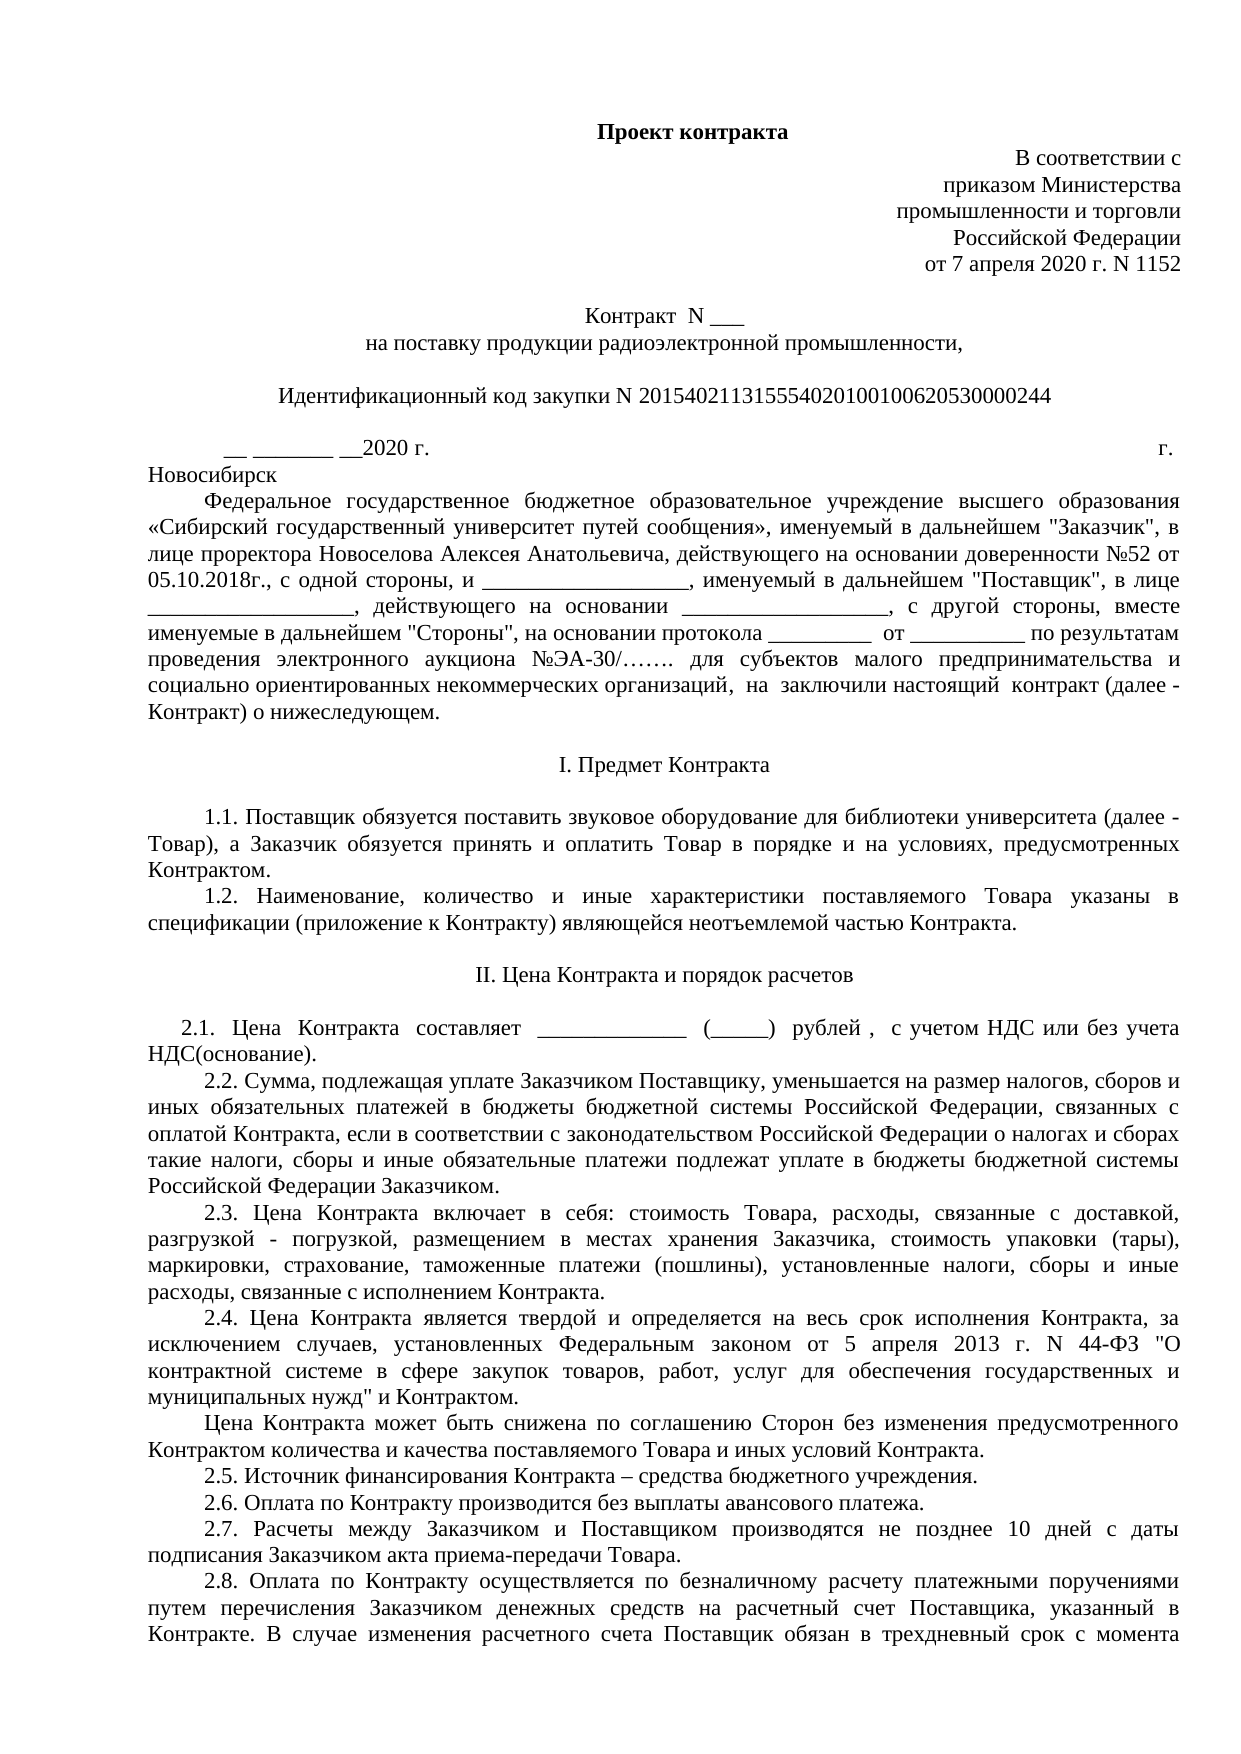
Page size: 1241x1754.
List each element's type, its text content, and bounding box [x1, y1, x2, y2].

text В соответствии с [148, 144, 1181, 171]
text Идентификационный код закупки N 201540211315554020100100620530000244 [148, 382, 1181, 408]
text Цена Контракта может быть снижена по соглашению Сторон без изменения предусмотренного Контрактом количества и качества поставляемого Товара и иных условий Контракта. [148, 1409, 1181, 1462]
text II. Цена Контракта и порядок расчетов [148, 961, 1181, 988]
text Федеральное государственное бюджетное образовательное учреждение высшего образования «Сибирский государственный университет путей сообщения», именуемый в дальнейшем "Заказчик", в лице проректора Новоселова Алексея Анатольевича, действующего на основании доверенности №52 от 05.10.2018г., с одной стороны, и __________________, именуемый в дальнейшем "Поставщик", в лице __________________, действующего на основании __________________, с другой стороны, вместе именуемые в дальнейшем "Стороны", на основании протокола _________ от __________ по результатам проведения электронного аукциона №ЭА-30/……. для субъектов малого предпринимательства и социально ориентированных некоммерческих организаций, на заключили настоящий контракт (далее - Контракт) о нижеследующем. [148, 487, 1181, 724]
text __ _______ __2020 г. г. Новосибирск [148, 434, 1181, 487]
text 2.4. Цена Контракта является твердой и определяется на весь срок исполнения Контракта, за исключением случаев, установленных Федеральным законом от 5 апреля 2013 г. N 44-ФЗ "О контрактной системе в сфере закупок товаров, работ, услуг для обеспечения государственных и муниципальных нужд" и Контрактом. [148, 1304, 1181, 1409]
text Контракт N ___ [148, 303, 1181, 329]
text I. Предмет Контракта [148, 751, 1181, 777]
text 2.2. Сумма, подлежащая уплате Заказчиком Поставщику, уменьшается на размер налогов, сборов и иных обязательных платежей в бюджеты бюджетной системы Российской Федерации, связанных с оплатой Контракта, если в соответствии с законодательством Российской Федерации о налогах и сборах такие налоги, сборы и иные обязательные платежи подлежат уплате в бюджеты бюджетной системы Российской Федерации Заказчиком. [148, 1067, 1181, 1199]
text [148, 1568, 1181, 1647]
text 2.5. Источник финансирования Контракта – средства бюджетного учреждения. [148, 1462, 1181, 1488]
text приказом Министерства [148, 171, 1181, 197]
text от 7 апреля 2020 г. N 1152 [148, 250, 1181, 276]
text промышленности и торговли [148, 197, 1181, 223]
text Российской Федерации [148, 223, 1181, 250]
text 1.2. Наименование, количество и иные характеристики поставляемого Товара указаны в спецификации (приложение к Контракту) являющейся неотъемлемой частью Контракта. [148, 882, 1181, 935]
text на поставку продукции радиоэлектронной промышленности, [148, 329, 1181, 355]
text 2.1. Цена Контракта составляет _____________ (_____) рублей , с учетом НДС или без учета НДС(основание). [148, 1014, 1181, 1067]
text 1.1. Поставщик обязуется поставить звуковое оборудование для библиотеки университета (далее - Товар), а Заказчик обязуется принять и оплатить Товар в порядке и на условиях, предусмотренных Контрактом. [148, 803, 1181, 882]
text 2.6. Оплата по Контракту производится без выплаты авансового платежа. [148, 1488, 1181, 1515]
text Проект контракта [148, 118, 1181, 144]
text 2.7. Расчеты между Заказчиком и Поставщиком производятся не позднее 10 дней с даты подписания Заказчиком акта приема-передачи Товара. [148, 1515, 1181, 1568]
text 2.3. Цена Контракта включает в себя: стоимость Товара, расходы, связанные с доставкой, разгрузкой - погрузкой, размещением в местах хранения Заказчика, стоимость упаковки (тары), маркировки, страхование, таможенные платежи (пошлины), установленные налоги, сборы и иные расходы, связанные с исполнением Контракта. [148, 1199, 1181, 1304]
